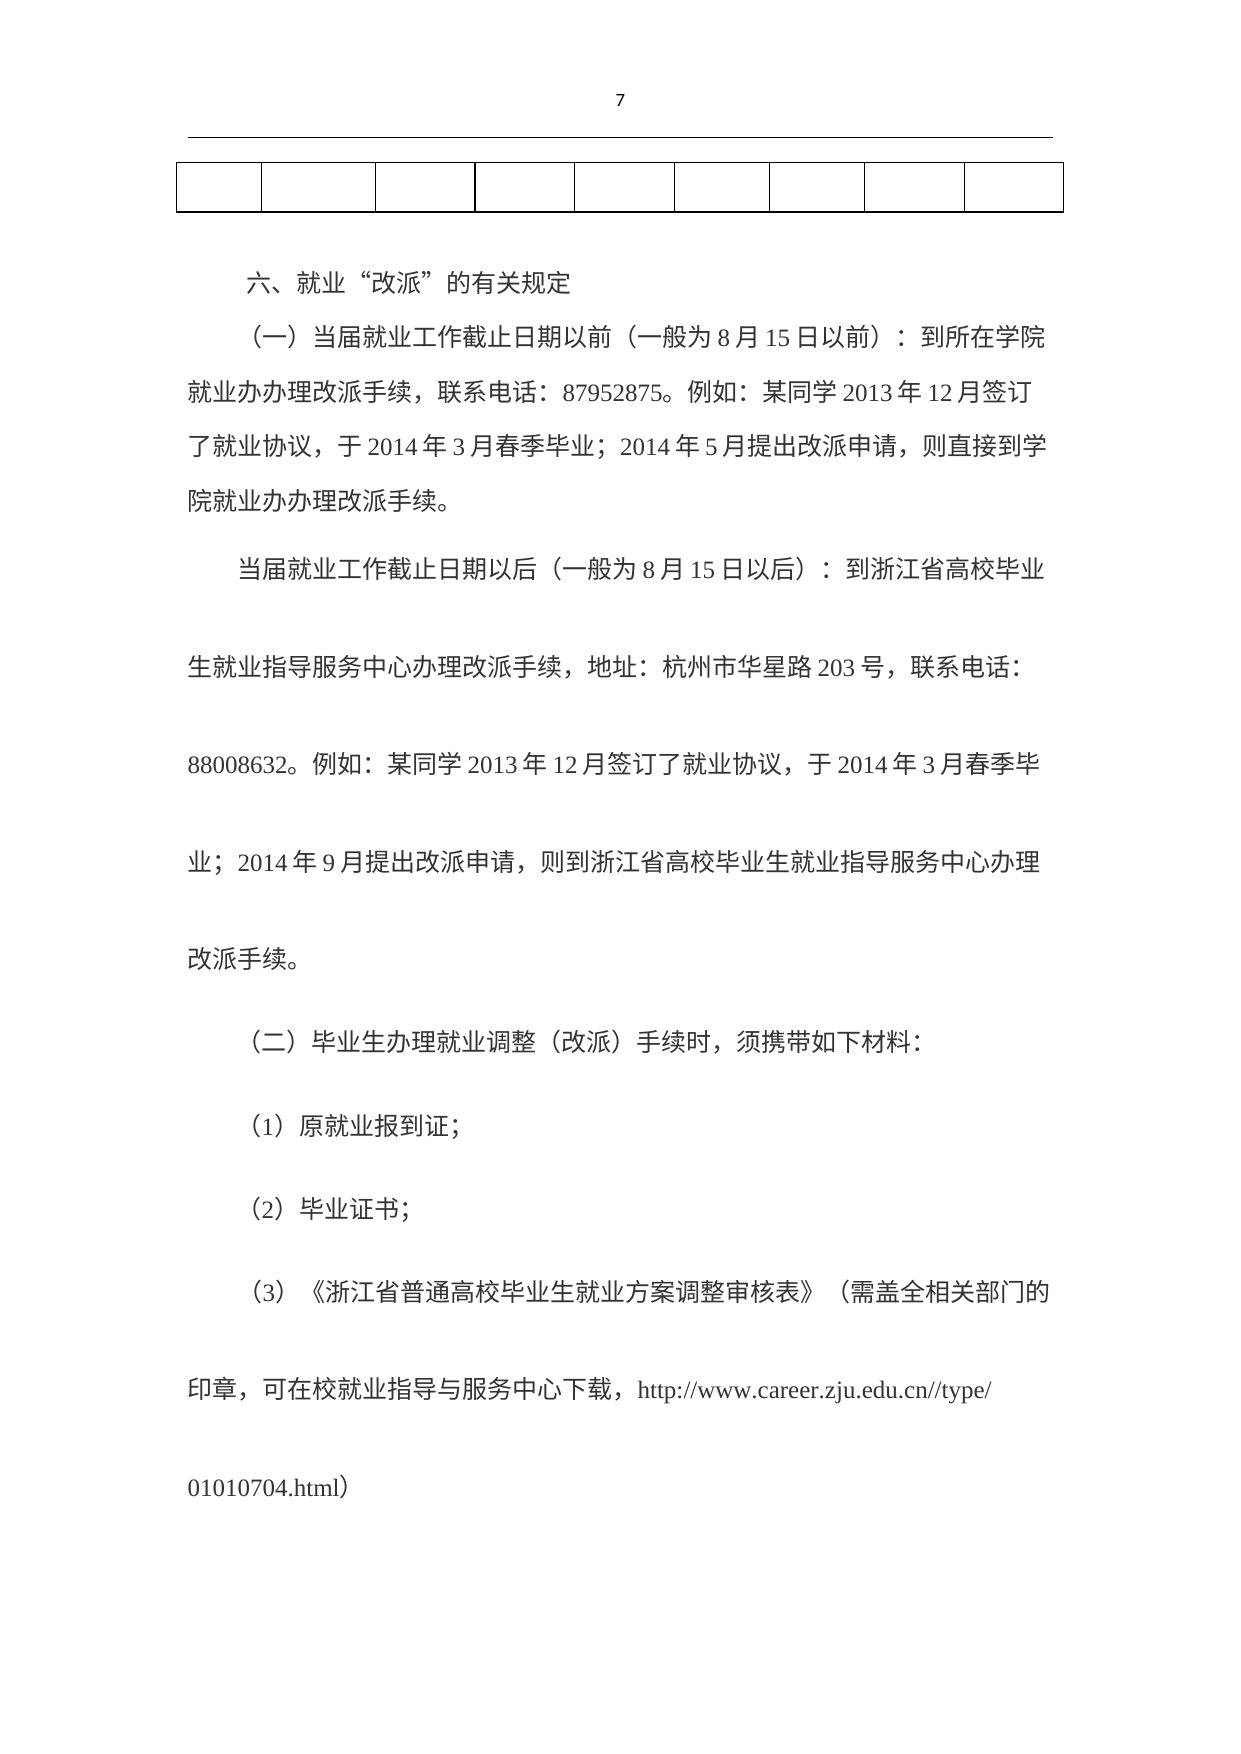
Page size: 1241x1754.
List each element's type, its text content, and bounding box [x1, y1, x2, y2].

text 六、就业“改派”的有关规定 [187, 263, 1053, 300]
table_cell [376, 163, 474, 211]
text 当届就业工作截止日期以后（一般为8月15日以后）：到浙江省高校毕业生就业指导服务中心办理改派手续，地址：杭州市华星路203号，联系电话：88008632。例如：某同学2013年12月签订了就业协议，于2014年3月春季毕业；2014年9月提出改派申请，则到浙江省高校毕业生就业指导服务中心办理改派手续。 [187, 535, 1053, 990]
table_cell [865, 163, 964, 211]
text （3）《浙江省普通高校毕业生就业方案调整审核表》（需盖全相关部门的印章，可在校就业指导与服务中心下载，http://www.career.zju.edu.cn//type/01010704.html） [187, 1258, 1053, 1518]
text （2）毕业证书； [187, 1175, 1053, 1240]
table_cell [262, 163, 375, 211]
table_cell [965, 163, 1063, 211]
table_cell [177, 163, 261, 211]
table_cell [575, 163, 674, 211]
text （二）毕业生办理就业调整（改派）手续时，须携带如下材料： [187, 1008, 1053, 1073]
table_cell [770, 163, 864, 211]
text （一）当届就业工作截止日期以前（一般为8月15日以前）：到所在学院就业办办理改派手续，联系电话：87952875。例如：某同学2013年12月签订了就业协议，于2014年3月春季毕业；2014年5月提出改派申请，则直接到学院就业办办理改派手续。 [187, 318, 1053, 517]
text （1）原就业报到证； [187, 1092, 1053, 1157]
table_cell [476, 163, 574, 211]
table_cell [675, 163, 769, 211]
